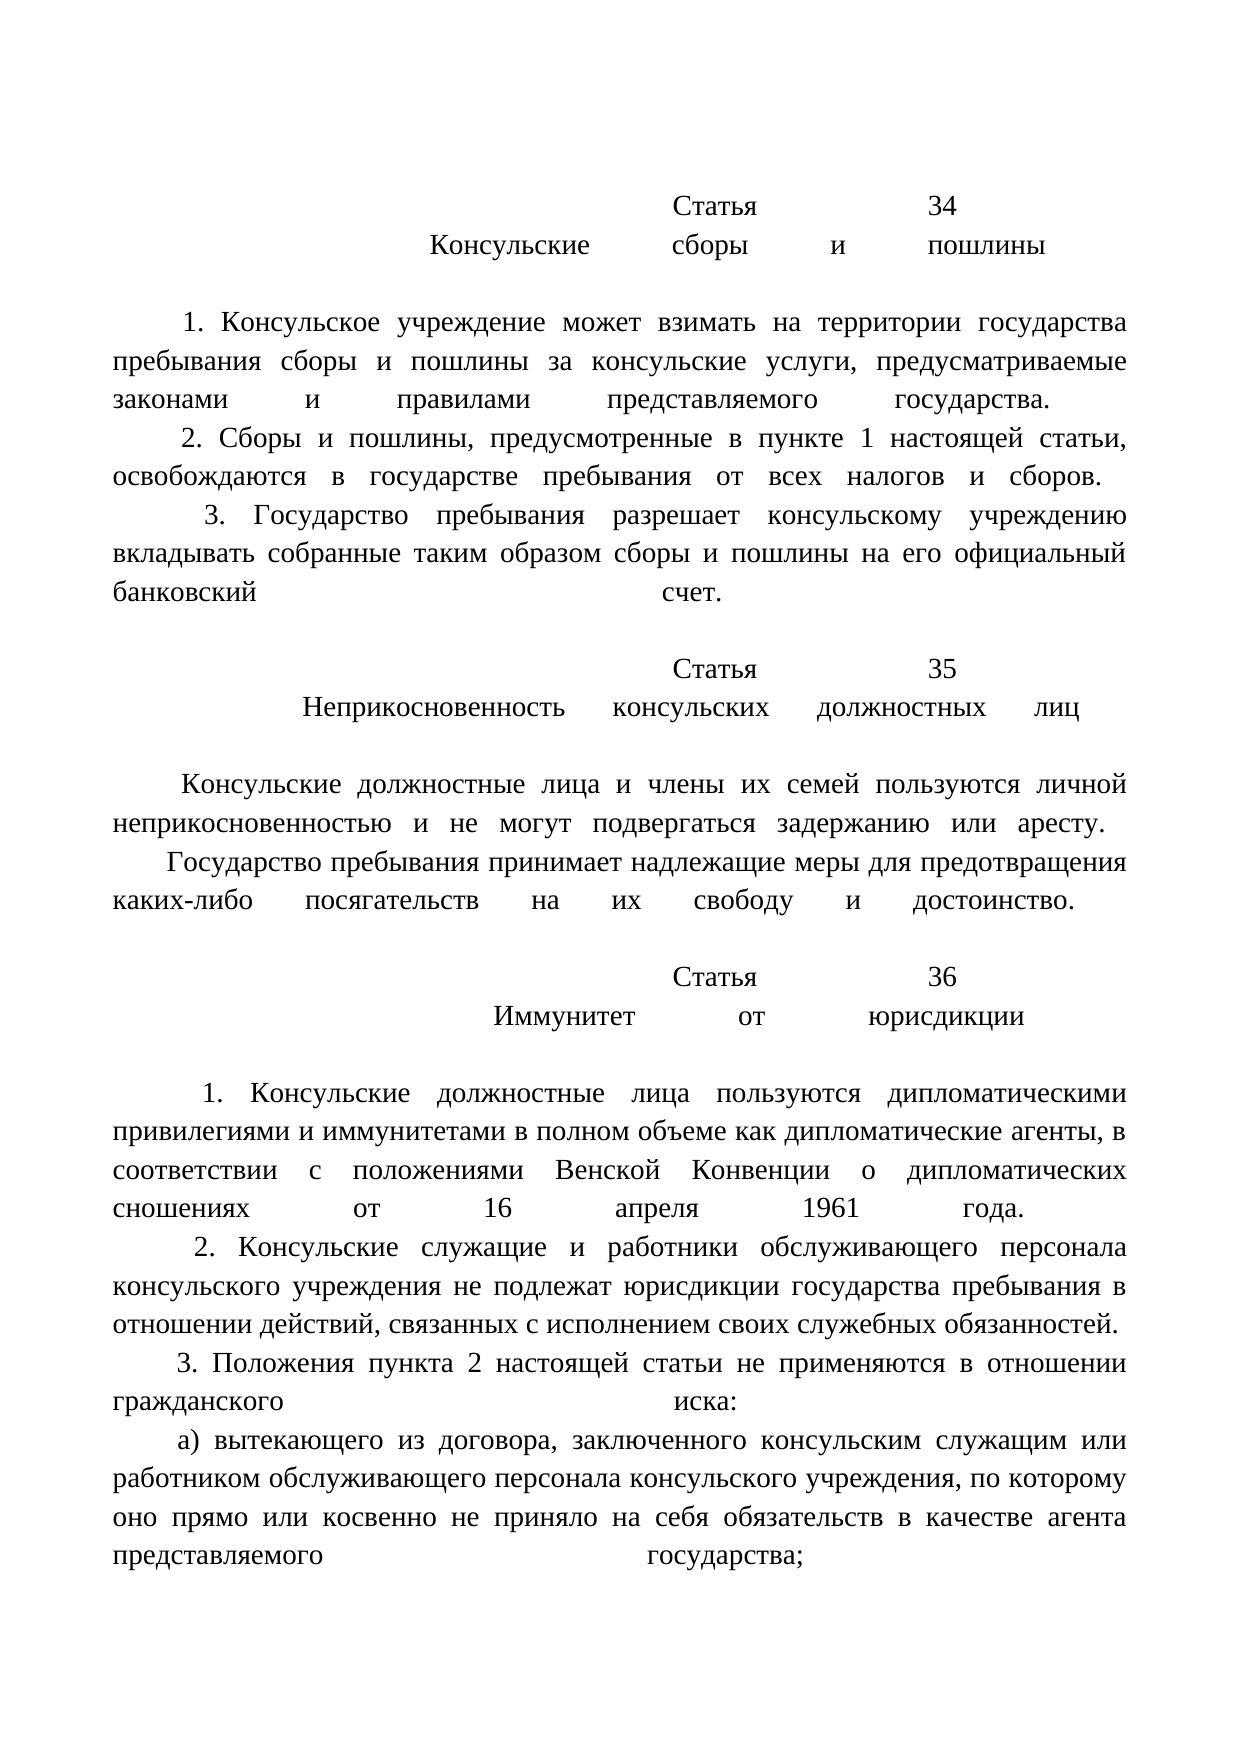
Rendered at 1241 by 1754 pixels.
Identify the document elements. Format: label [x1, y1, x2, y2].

text [112, 150, 1128, 1571]
